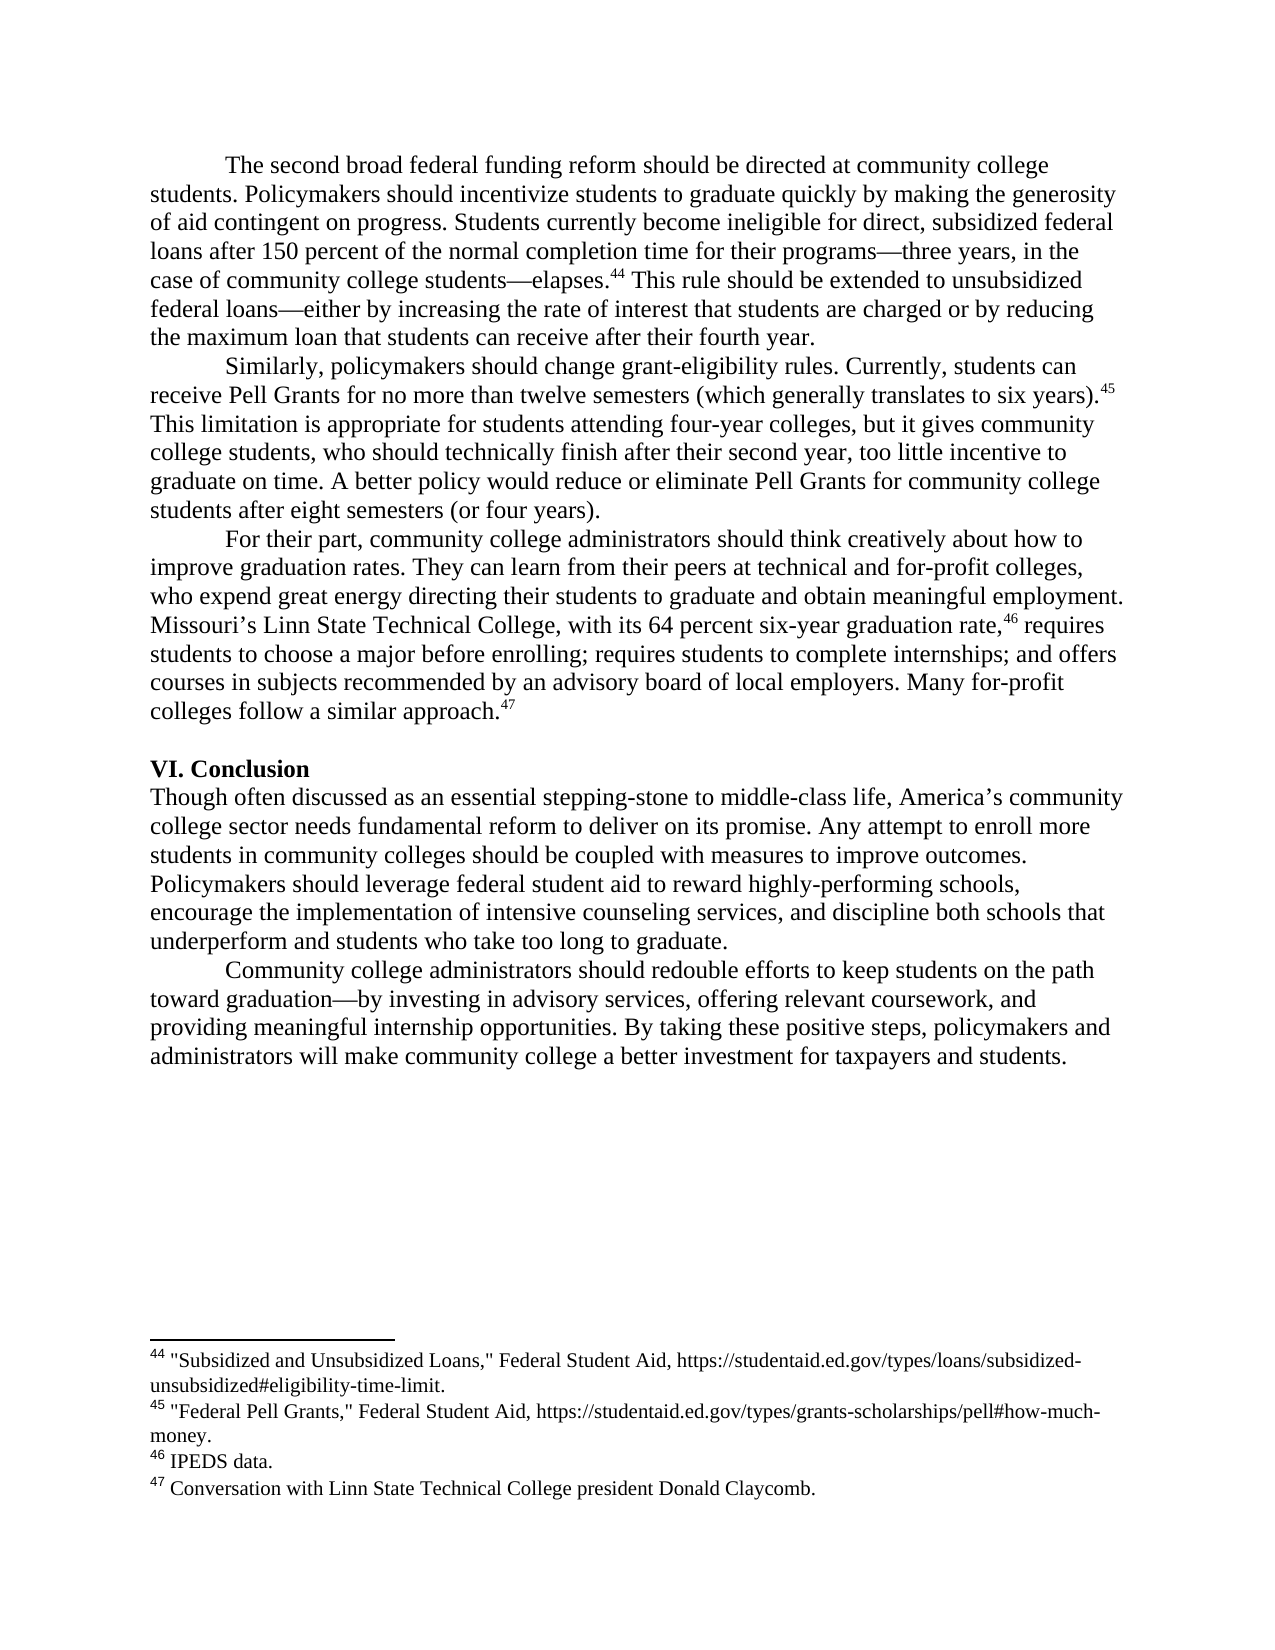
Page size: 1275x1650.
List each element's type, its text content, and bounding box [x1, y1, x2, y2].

text Though often discussed as an essential stepping-stone to middle-class life, America’s community college sector needs fundamental reform to deliver on its promise. Any attempt to enroll more students in community colleges should be coupled with measures to improve outcomes. Policymakers should leverage federal student aid to reward highly-performing schools, encourage the implementation of intensive counseling services, and discipline both schools that underperform and students who take too long to graduate. [150, 782, 1125, 955]
text VI. Conclusion [150, 754, 1125, 782]
text The second broad federal funding reform should be directed at community college students. Policymakers should incentivize students to graduate quickly by making the generosity of aid contingent on progress. Students currently become ineligible for direct, subsidized federal loans after 150 percent of the normal completion time for their programs—three years, in the case of community college students—elapses. This rule should be extended to unsubsidized federal loans—either by increasing the rate of interest that students are charged or by reducing the maximum loan that students can receive after their fourth year. [150, 150, 1125, 351]
text Similarly, policymakers should change grant-eligibility rules. Currently, students can receive Pell Grants for no more than twelve semesters (which generally translates to six years). This limitation is appropriate for students attending four-year colleges, but it gives community college students, who should technically finish after their second year, too little incentive to graduate on time. A better policy would reduce or eliminate Pell Grants for community college students after eight semesters (or four years). [150, 351, 1125, 524]
text For their part, community college administrators should think creatively about how to improve graduation rates. They can learn from their peers at technical and for-profit colleges, who expend great energy directing their students to graduate and obtain meaningful employment. Missouri’s Linn State Technical College, with its 64 percent six-year graduation rate, requires students to choose a major before enrolling; requires students to complete internships; and offers courses in subjects recommended by an advisory board of local employers. Many for-profit colleges follow a similar approach. [150, 524, 1125, 725]
text Community college administrators should redouble efforts to keep students on the path toward graduation—by investing in advisory services, offering relevant coursework, and providing meaningful internship opportunities. By taking these positive steps, policymakers and administrators will make community college a better investment for taxpayers and students. [150, 955, 1125, 1070]
